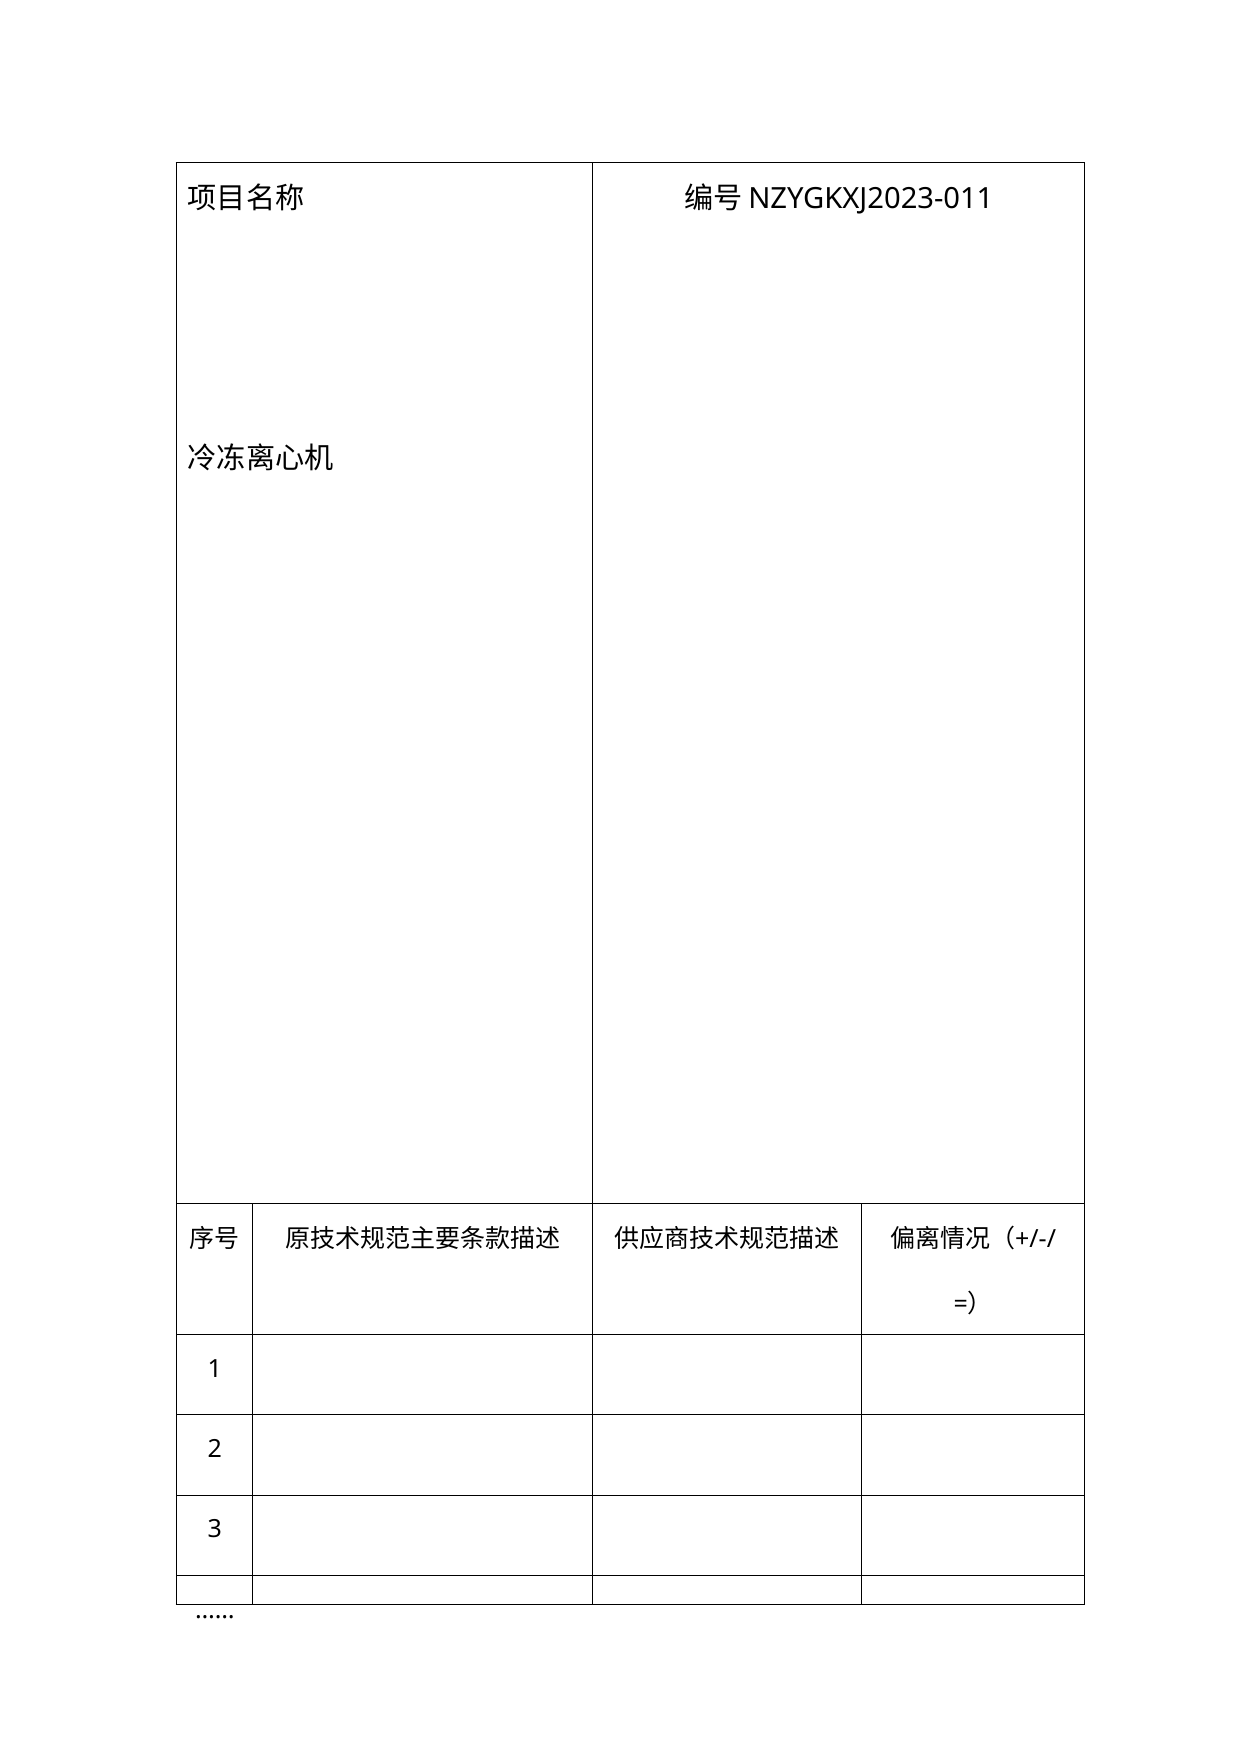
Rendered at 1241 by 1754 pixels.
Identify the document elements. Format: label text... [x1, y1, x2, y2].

table_header 项目名称 冷冻离心机 [177, 163, 592, 1203]
table_cell [593, 1576, 861, 1604]
table_cell 供应商技术规范描述 [593, 1204, 861, 1334]
table_cell 原技术规范主要条款描述 [253, 1204, 592, 1334]
table_cell 1 [177, 1335, 252, 1414]
table_cell [593, 1335, 861, 1414]
table_cell 2 [177, 1415, 252, 1495]
table_cell [862, 1576, 1084, 1604]
table_cell 序号 [177, 1204, 252, 1334]
table_cell …… [177, 1576, 252, 1604]
table_cell [862, 1415, 1084, 1495]
table_cell [593, 1415, 861, 1495]
table_cell [253, 1576, 592, 1604]
table_header 编号NZYGKXJ2023-011 [593, 163, 1084, 1203]
table_cell 偏离情况（+/-/=） [862, 1204, 1084, 1334]
table_cell [862, 1496, 1084, 1575]
table_cell [253, 1335, 592, 1414]
table_cell [253, 1496, 592, 1575]
table_cell [593, 1496, 861, 1575]
table_cell 3 [177, 1496, 252, 1575]
table_cell [253, 1415, 592, 1495]
table_cell [862, 1335, 1084, 1414]
